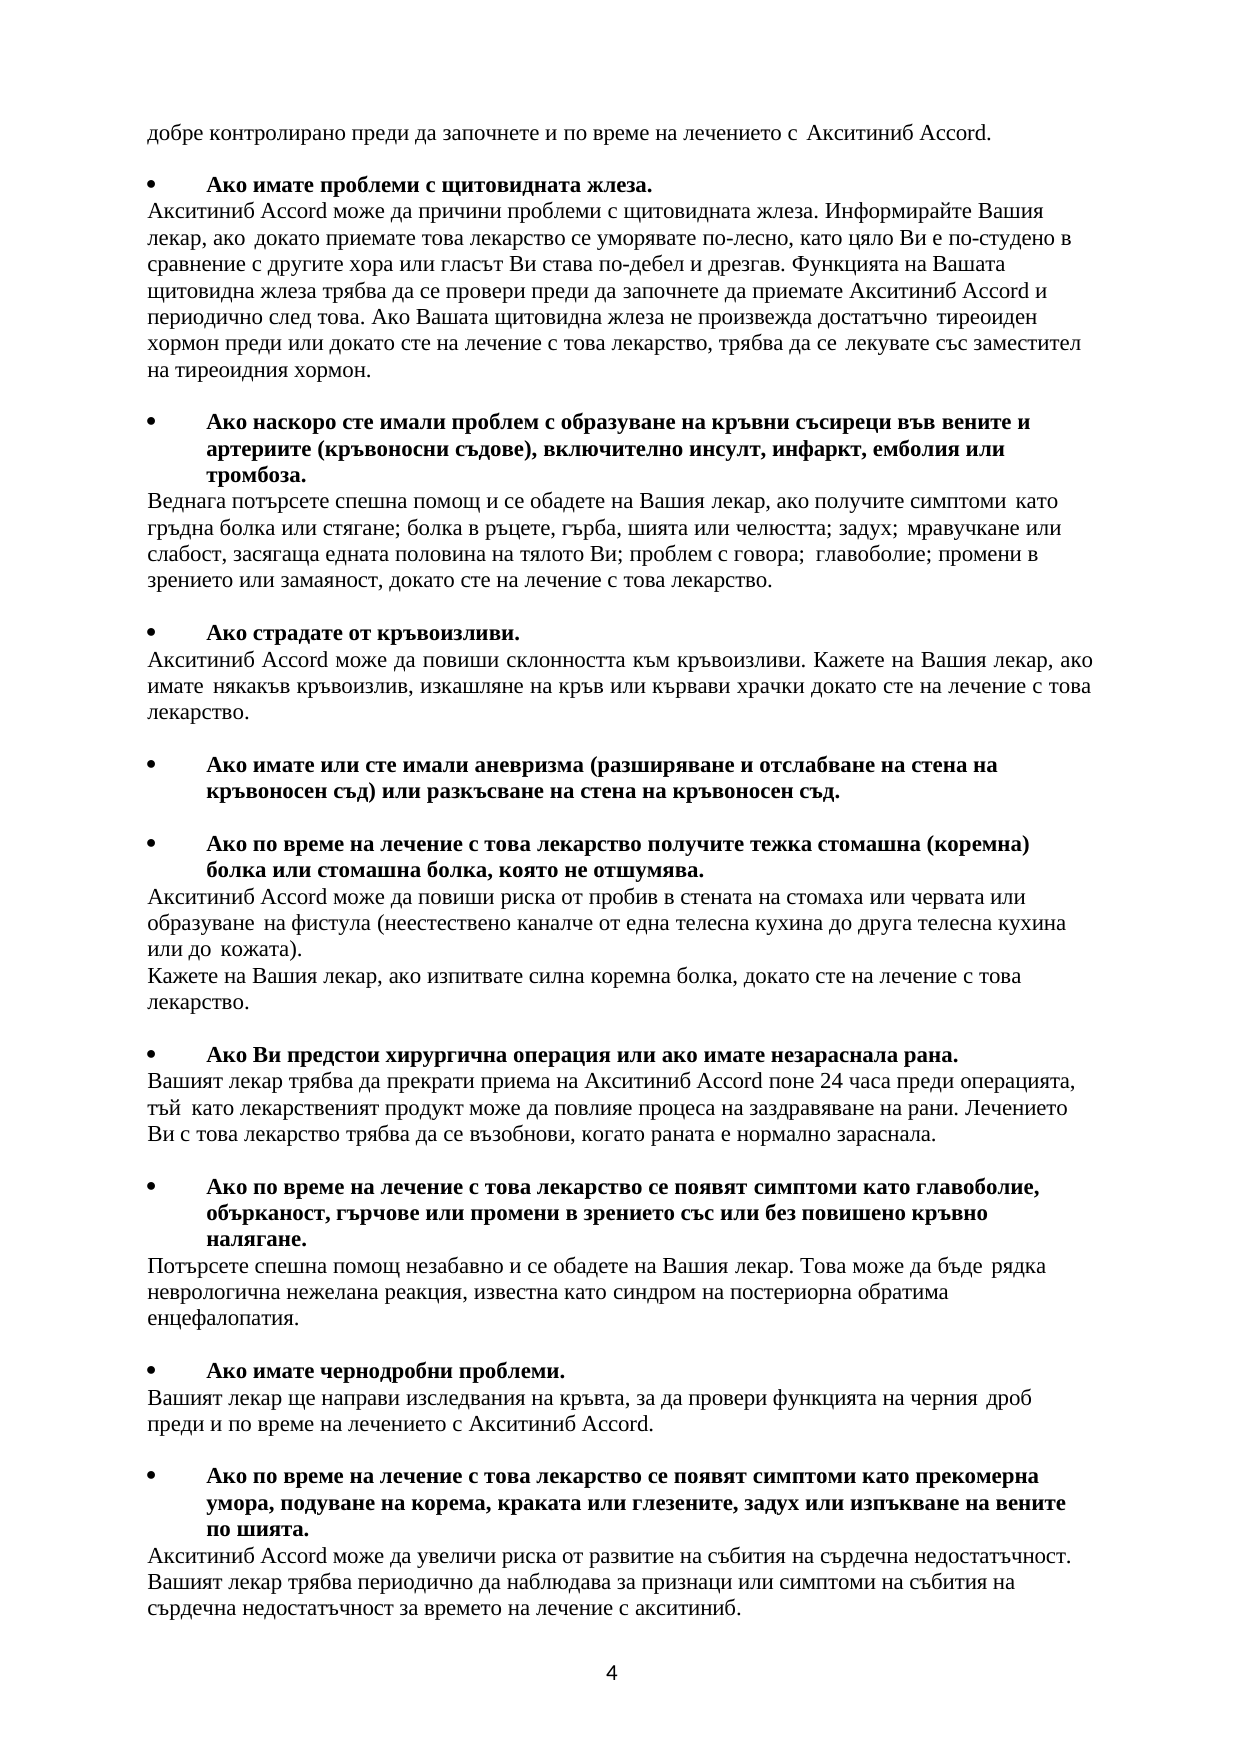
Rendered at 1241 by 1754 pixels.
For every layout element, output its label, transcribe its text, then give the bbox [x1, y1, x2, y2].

subtitle Ако по време на лечение с това лекарство се появят симптоми като главоболие, обърканост, гърчове или промени в зрението със или без повишено кръвно налягане. [147, 1173, 1093, 1252]
subtitle Ако страдате от кръвоизливи. [147, 619, 1093, 646]
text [147, 118, 1093, 145]
subtitle Ако имате или сте имали аневризма (разширяване и отслабване на стена на кръвоносен съд) или разкъсване на стена на кръвоносен съд. [147, 751, 1093, 804]
text Потърсете спешна помощ незабавно и се обадете на Вашия лекар. Това може да бъде рядка неврологична нежелана реакция, известна като синдром на постериорна обратима енцефалопатия. [147, 1252, 1093, 1331]
subtitle Ако имате проблеми с щитовидната жлеза. [147, 171, 1093, 198]
subtitle Ако наскоро сте имали проблем с образуване на кръвни съсиреци във вените и артериите (кръвоносни съдове), включително инсулт, инфаркт, емболия или тромбоза. [147, 408, 1093, 487]
subtitle Ако Ви предстои хирургична операция или ако имате незараснала рана. [147, 1041, 1093, 1067]
subtitle Ако имате чернодробни проблеми. [147, 1357, 1093, 1383]
subtitle Ако по време на лечение с това лекарство се появят симптоми като прекомерна умора, подуване на корема, краката или глезените, задух или изпъкване на вените по шията. [147, 1463, 1093, 1542]
list Ако по време на лечение с това лекарство получите тежка стомашна (коремна) болка или стомашна болка, която не отшумява. [147, 830, 1093, 883]
text Вашият лекар ще направи изследвания на кръвта, за да провери функцията на черния дроб преди и по време на лечението с Акситиниб Accord. [147, 1383, 1093, 1436]
text Акситиниб Accord може да причини проблеми с щитовидната жлеза. Информирайте Вашия лекар, ако докато приемате това лекарство се уморявате по-лесно, като цяло Ви е по-студено в сравнение с другите хора или гласът Ви става по-дебел и дрезгав. Функцията на Вашата щитовидна жлеза трябва да се провери преди да започнете да приемате Акситиниб Accord и периодично след това. Ако Вашата щитовидна жлеза не произвежда достатъчно тиреоиден хормон преди или докато сте на лечение с това лекарство, трябва да се лекувате със заместител на тиреоидния хормон. [147, 198, 1093, 382]
text Веднага потърсете спешна помощ и се обадете на Вашия лекар, ако получите симптоми като гръдна болка или стягане; болка в ръцете, гърба, шията или челюстта; задух; мравучкане или слабост, засягаща едната половина на тялото Ви; проблем с говора; главоболие; промени в зрението или замаяност, докато сте на лечение с това лекарство. [147, 487, 1093, 593]
text Вашият лекар трябва да прекрати приема на Акситиниб Accord поне 24 часа преди операцията, тъй като лекарственият продукт може да повлияе процеса на заздравяване на рани. Лечението Ви с това лекарство трябва да се възобнови, когато раната е нормално зараснала. [147, 1067, 1093, 1146]
text Акситиниб Accord може да увеличи риска от развитие на събития на сърдечна недостатъчност. Вашият лекар трябва периодично да наблюдава за признаци или симптоми на събития на сърдечна недостатъчност за времето на лечение с акситиниб. [147, 1542, 1093, 1621]
text Кажете на Вашия лекар, ако изпитвате силна коремна болка, докато сте на лечение с това лекарство. [147, 962, 1093, 1014]
text Акситиниб Accord може да повиши риска от пробив в стената на стомаха или червата или образуване на фистула (неестествено каналче от една телесна кухина до друга телесна кухина или до кожата). [147, 883, 1093, 962]
text Акситиниб Accord може да повиши склонността към кръвоизливи. Кажете на Вашия лекар, ако имате някакъв кръвоизлив, изкашляне на кръв или кървави храчки докато сте на лечение с това лекарство. [147, 646, 1093, 725]
